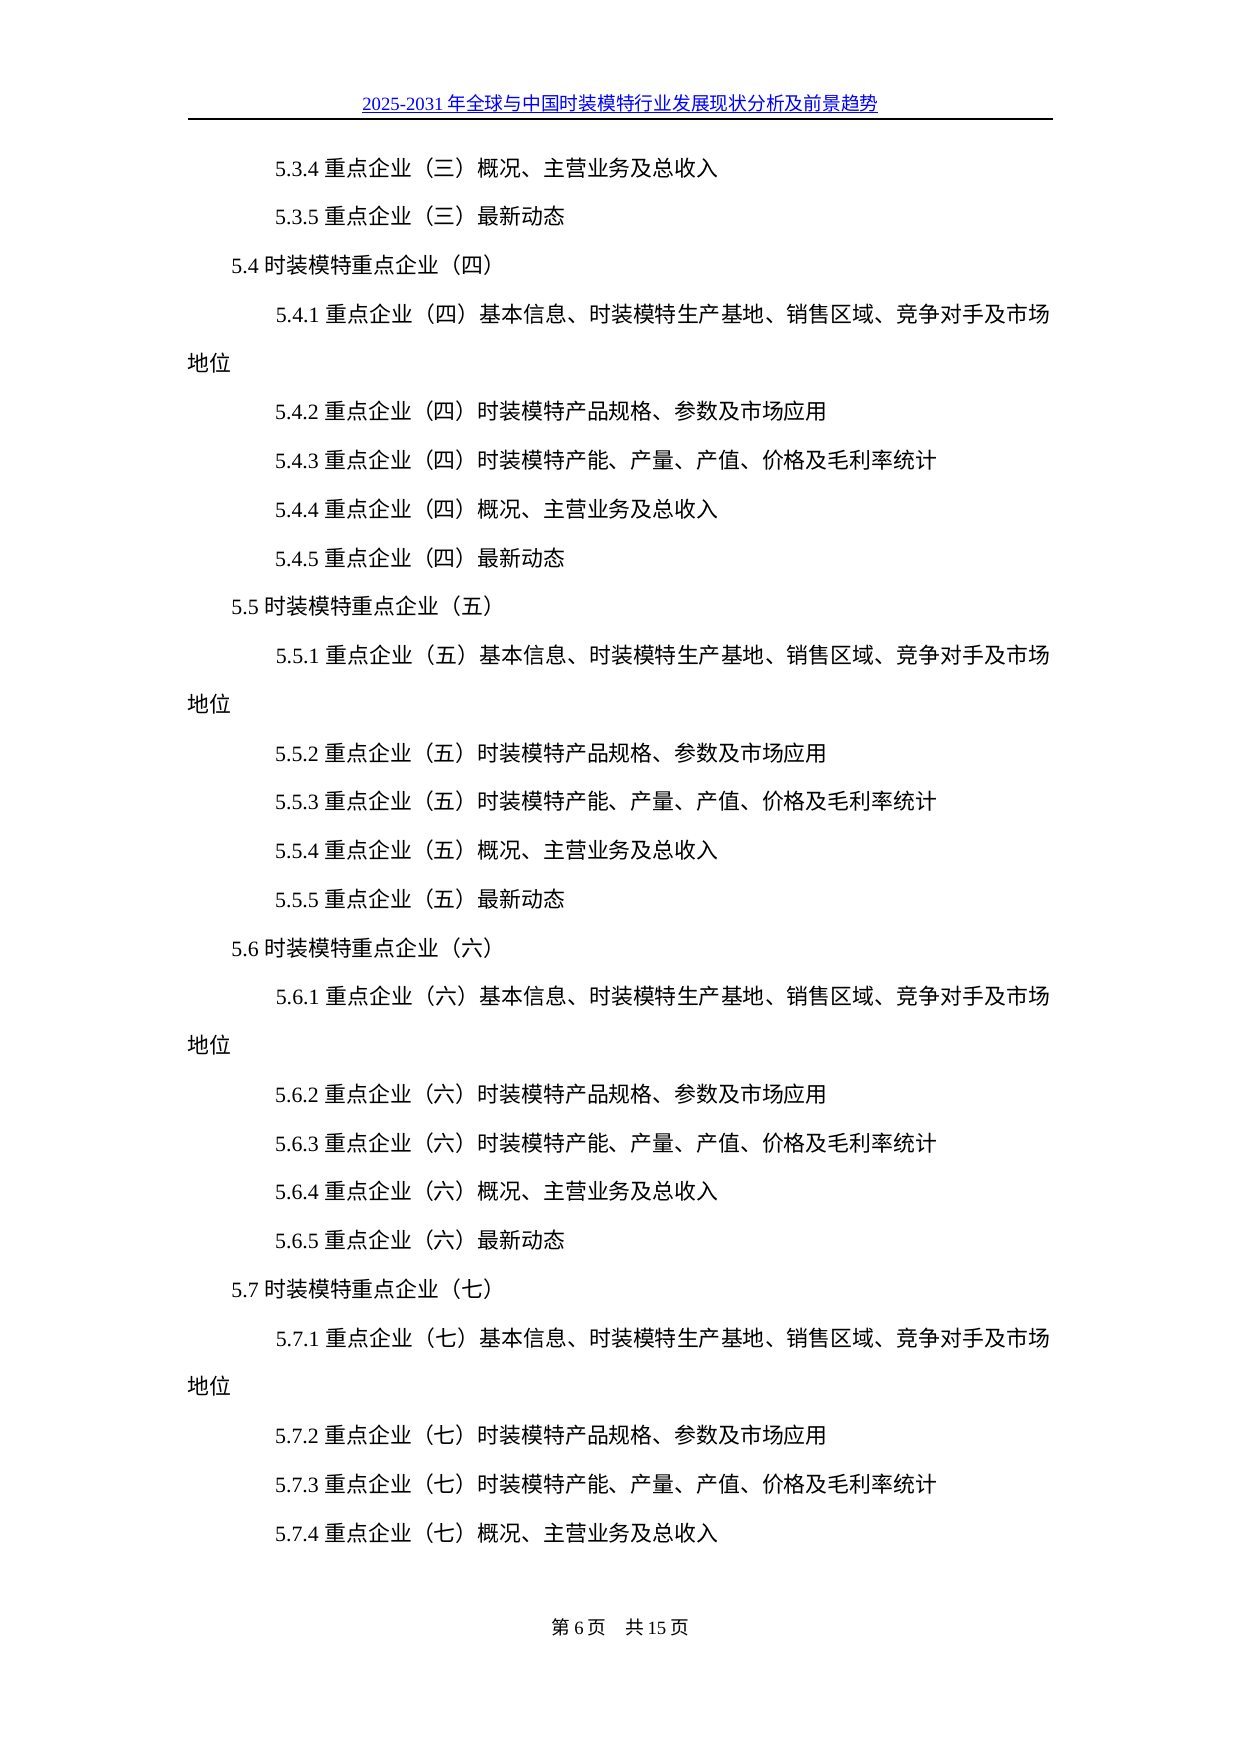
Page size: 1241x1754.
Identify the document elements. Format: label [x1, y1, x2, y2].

text [187, 150, 1053, 1548]
